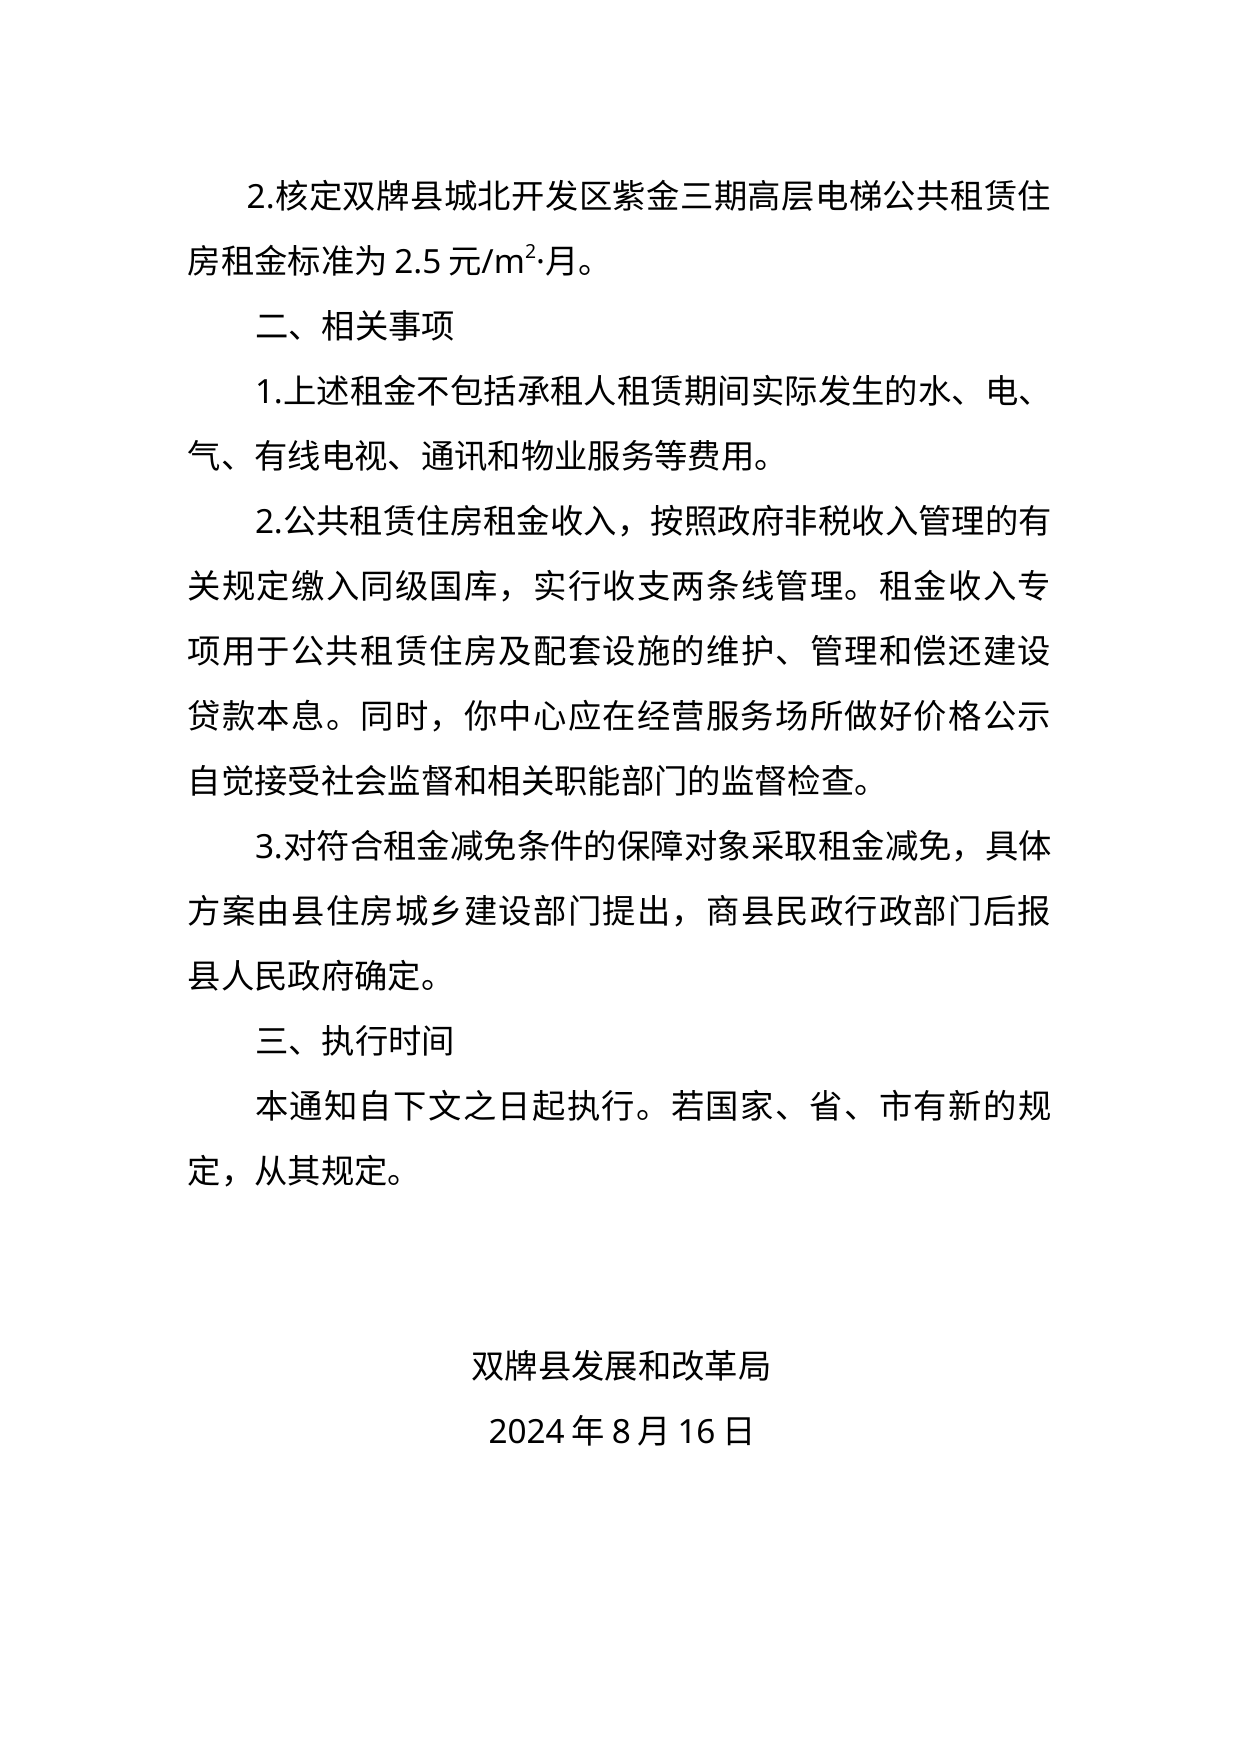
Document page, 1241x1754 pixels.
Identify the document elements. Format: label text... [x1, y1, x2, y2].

text 2.核定双牌县城北开发区紫金三期高层电梯公共租赁住房租金标准为2.5元/m2·月。 [187, 162, 1053, 292]
text 二、相关事项 [187, 292, 1053, 357]
text 三、执行时间 [187, 1007, 1053, 1072]
text 3.对符合租金减免条件的保障对象采取租金减免，具体方案由县住房城乡建设部门提出，商县民政行政部门后报县人民政府确定。 [187, 812, 1053, 1007]
text 2024年8月16日 [187, 1397, 1053, 1462]
text 本通知自下文之日起执行。若国家、省、市有新的规定，从其规定。 [187, 1072, 1053, 1202]
text 双牌县发展和改革局 [187, 1332, 1053, 1397]
text 2.公共租赁住房租金收入，按照政府非税收入管理的有关规定缴入同级国库，实行收支两条线管理。租金收入专项用于公共租赁住房及配套设施的维护、管理和偿还建设贷款本息。同时，你中心应在经营服务场所做好价格公示，自觉接受社会监督和相关职能部门的监督检查。 [187, 487, 1053, 812]
text 1.上述租金不包括承租人租赁期间实际发生的水、电、气、有线电视、通讯和物业服务等费用。 [187, 357, 1053, 487]
